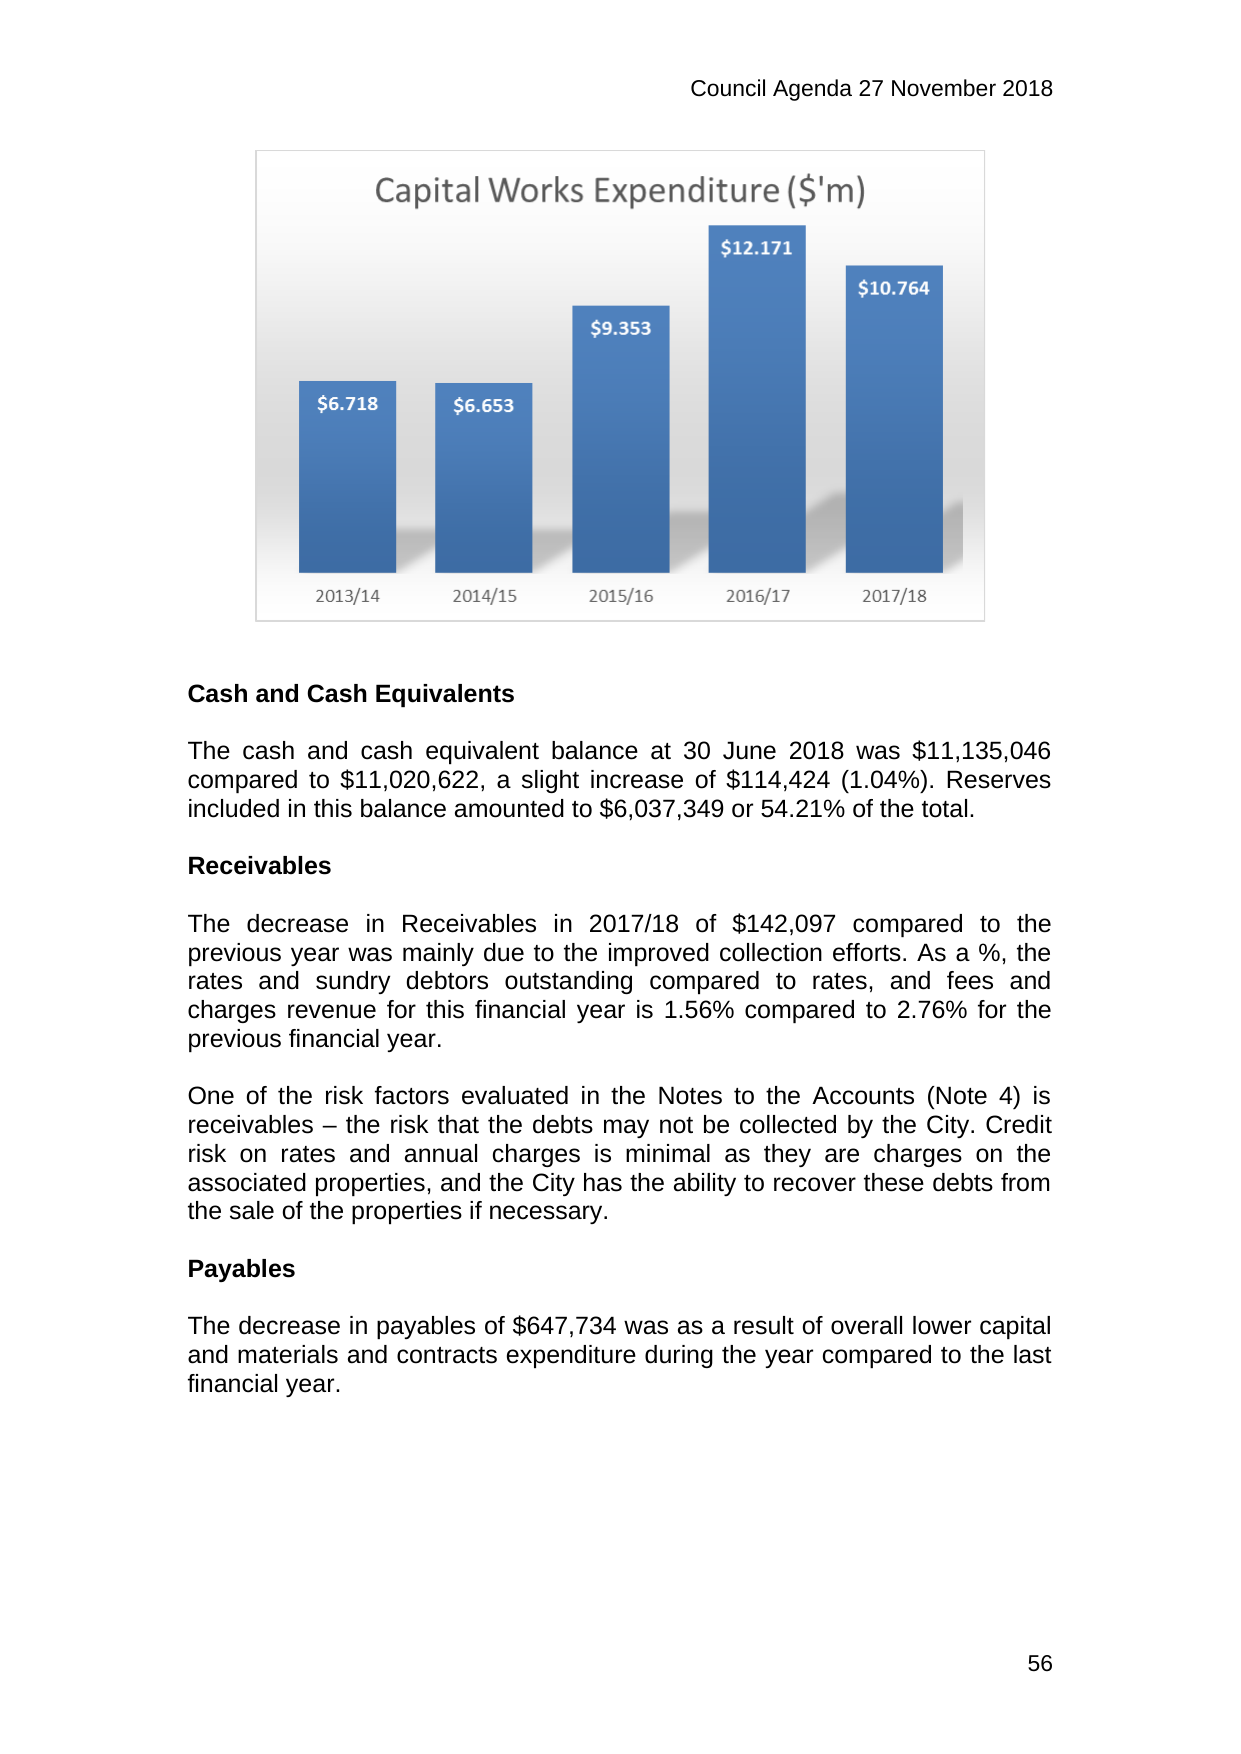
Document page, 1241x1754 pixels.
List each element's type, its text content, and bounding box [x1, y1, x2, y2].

text The decrease in Receivables in 2017/18 of $142,097 compared to the previous year was mainly due to the improved collection efforts. As a %, the rates and sundry debtors outstanding compared to rates, and fees and charges revenue for this financial year is 1.56% compared to 2.76% for the previous financial year. [187, 909, 1053, 1052]
picture [255, 150, 986, 622]
text The cash and cash equivalent balance at 30 June 2018 was $11,135,046 compared to $11,020,622, a slight increase of $114,424 (1.04%). Reserves included in this balance amounted to $6,037,349 or 54.21% of the total. [187, 736, 1053, 822]
text Receivables [187, 851, 1053, 880]
text Cash and Cash Equivalents [187, 679, 1053, 707]
text One of the risk factors evaluated in the Notes to the Accounts (Note 4) is receivables – the risk that the debts may not be collected by the City. Credit risk on rates and annual charges is minimal as they are charges on the associated properties, and the City has the ability to recover these debts from the sale of the properties if necessary. [187, 1081, 1053, 1225]
text The decrease in payables of $647,734 was as a result of overall lower capital and materials and contracts expenditure during the year compared to the last financial year. [187, 1311, 1053, 1397]
text Payables [187, 1254, 1053, 1282]
